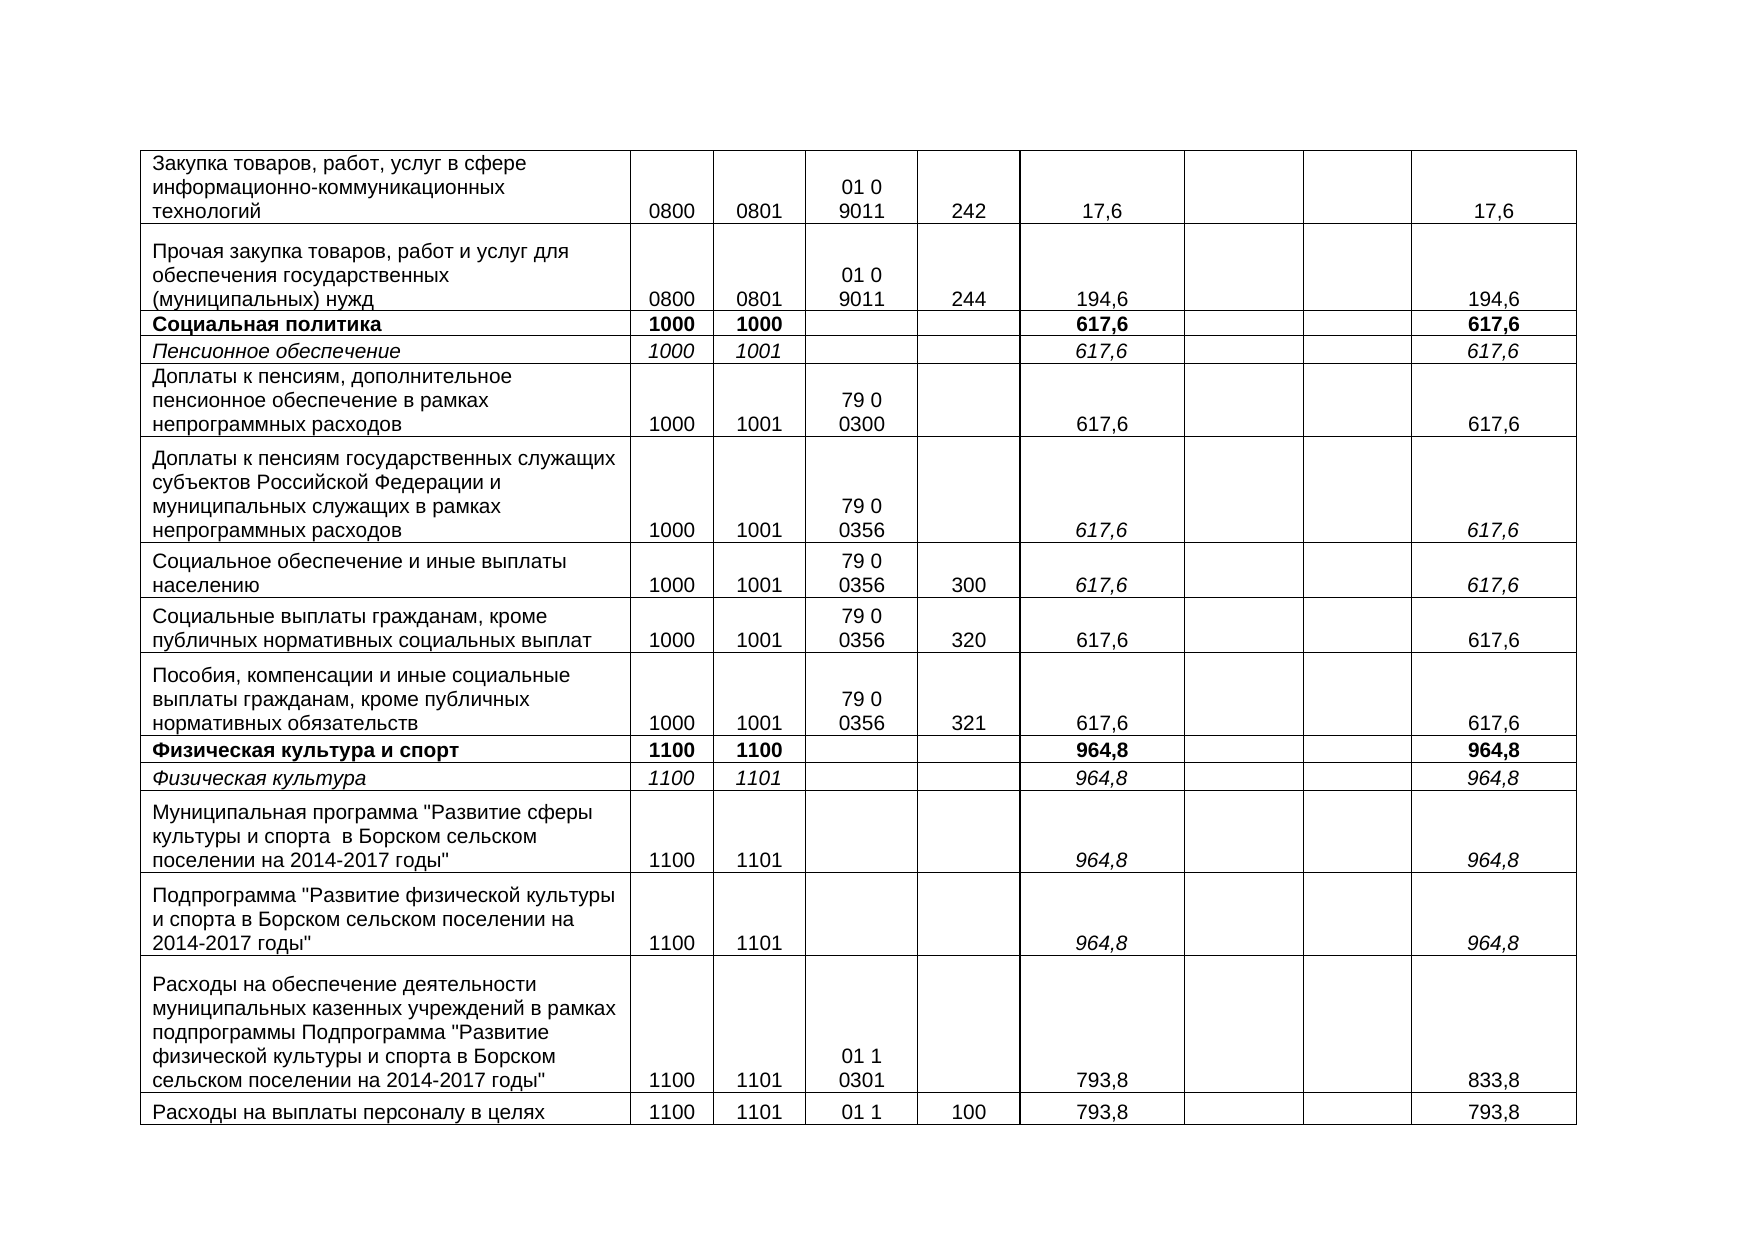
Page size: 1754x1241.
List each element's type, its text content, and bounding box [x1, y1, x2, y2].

table_cell 1100 [631, 791, 713, 872]
table_cell [806, 763, 917, 789]
table_cell [1185, 736, 1303, 762]
table_cell [806, 791, 917, 872]
table_cell [918, 736, 1019, 762]
table_cell [1304, 311, 1411, 335]
table_cell 1001 [714, 437, 805, 542]
table_cell 617,6 [1412, 653, 1576, 734]
table_cell 1001 [714, 543, 805, 597]
table_cell [1185, 956, 1303, 1092]
table_cell 01 1 0301 [806, 956, 917, 1092]
table_cell [1185, 151, 1303, 223]
table_cell 617,6 [1021, 364, 1184, 436]
table_cell 1100 [631, 1093, 713, 1124]
table_cell 1101 [714, 1093, 805, 1124]
table_cell 1101 [714, 763, 805, 789]
table_cell Физическая культура [141, 763, 630, 789]
table_cell 617,6 [1021, 653, 1184, 734]
table_cell [1304, 653, 1411, 734]
table_cell [918, 336, 1019, 363]
table_cell [1304, 598, 1411, 652]
table_cell 964,8 [1021, 873, 1184, 954]
table_cell 964,8 [1412, 873, 1576, 954]
table_cell 01 0 9011 [806, 151, 917, 223]
table_cell 1000 [631, 311, 713, 335]
table_cell Социальная политика [141, 311, 630, 335]
table_cell Доплаты к пенсиям, дополнительное пенсионное обеспечение в рамках непрограммных расходов [141, 364, 630, 436]
table_cell [1185, 543, 1303, 597]
table_cell [1185, 364, 1303, 436]
table_cell [1185, 311, 1303, 335]
table_cell 321 [918, 653, 1019, 734]
table_cell 01 1 0301 [806, 1093, 917, 1124]
table_cell [918, 873, 1019, 954]
table_cell [1304, 543, 1411, 597]
table_cell 617,6 [1412, 437, 1576, 542]
table_cell 79 0 0356 [806, 543, 917, 597]
table_cell 1000 [631, 598, 713, 652]
table_cell [1185, 763, 1303, 789]
table_cell 1101 [714, 873, 805, 954]
table_cell 793,8 [1021, 956, 1184, 1092]
table_cell [1304, 791, 1411, 872]
table_cell Социальное обеспечение и иные выплаты населению [141, 543, 630, 597]
table_cell 320 [918, 598, 1019, 652]
table_cell 964,8 [1412, 736, 1576, 762]
table_cell [1185, 1093, 1303, 1124]
table_cell 964,8 [1021, 736, 1184, 762]
table_cell Социальные выплаты гражданам, кроме публичных нормативных социальных выплат [141, 598, 630, 652]
table_cell Закупка товаров, работ, услуг в сфере информационно-коммуникационных технологий [141, 151, 630, 223]
table_cell [1304, 437, 1411, 542]
table_cell 01 0 9011 [806, 224, 917, 310]
table_cell 1000 [631, 653, 713, 734]
table_cell [918, 956, 1019, 1092]
table_cell 0800 [631, 151, 713, 223]
table_cell 617,6 [1021, 598, 1184, 652]
table_cell 194,6 [1412, 224, 1576, 310]
table_cell Пенсионное обеспечение [141, 336, 630, 363]
table_cell [1185, 437, 1303, 542]
table_cell 964,8 [1021, 763, 1184, 789]
table_cell Подпрограмма "Развитие физической культуры и спорта в Борском сельском поселении на 2014-2017 годы" [141, 873, 630, 954]
table_cell [1185, 653, 1303, 734]
table_cell Доплаты к пенсиям государственных служащих субъектов Российской Федерации и муниципальных служащих в рамках непрограммных расходов [141, 437, 630, 542]
table_cell 0801 [714, 224, 805, 310]
table_cell 1001 [714, 598, 805, 652]
table_cell [806, 736, 917, 762]
table_cell 17,6 [1412, 151, 1576, 223]
table_cell [1304, 763, 1411, 789]
table_cell 79 0 0356 [806, 598, 917, 652]
table_cell [1185, 336, 1303, 363]
table_cell [806, 873, 917, 954]
table_cell 617,6 [1021, 336, 1184, 363]
table_cell [1304, 736, 1411, 762]
table_cell 1001 [714, 364, 805, 436]
table_cell [806, 336, 917, 363]
table_cell 617,6 [1412, 364, 1576, 436]
table_cell [918, 364, 1019, 436]
table_cell 617,6 [1021, 543, 1184, 597]
table_cell [1304, 336, 1411, 363]
table_cell 793,8 [1412, 1093, 1576, 1124]
table_cell 617,6 [1412, 311, 1576, 335]
table_cell 1101 [714, 791, 805, 872]
table_cell 1000 [631, 364, 713, 436]
table_cell 1101 [714, 956, 805, 1092]
table_cell 0801 [714, 151, 805, 223]
table_cell 194,6 [1021, 224, 1184, 310]
table_cell 0800 [631, 224, 713, 310]
table_cell 244 [918, 224, 1019, 310]
table_cell 79 0 0300 [806, 364, 917, 436]
table_cell 617,6 [1412, 598, 1576, 652]
table_cell 79 0 0356 [806, 437, 917, 542]
table_cell 1100 [631, 736, 713, 762]
table_cell 100 [918, 1093, 1019, 1124]
table_cell 1000 [714, 311, 805, 335]
table_cell 1100 [631, 956, 713, 1092]
table_cell [918, 763, 1019, 789]
table_cell [1304, 151, 1411, 223]
table_cell Прочая закупка товаров, работ и услуг для обеспечения государственных (муниципальных) нужд [141, 224, 630, 310]
table_cell [1304, 364, 1411, 436]
table_cell 1100 [631, 873, 713, 954]
table_cell [1185, 873, 1303, 954]
table_cell 964,8 [1412, 791, 1576, 872]
table_cell 617,6 [1412, 336, 1576, 363]
table_cell Физическая культура и спорт [141, 736, 630, 762]
table_cell Пособия, компенсации и иные социальные выплаты гражданам, кроме публичных нормативных обязательств [141, 653, 630, 734]
table_cell 1001 [714, 336, 805, 363]
table_cell Муниципальная программа "Развитие сферы культуры и спорта в Борском сельском поселении на 2014-2017 годы" [141, 791, 630, 872]
table_cell 79 0 0356 [806, 653, 917, 734]
table_cell 1100 [631, 763, 713, 789]
table_cell 833,8 [1412, 956, 1576, 1092]
table_cell [1185, 791, 1303, 872]
table_cell 617,6 [1021, 437, 1184, 542]
table_cell 1100 [714, 736, 805, 762]
table_cell 793,8 [1021, 1093, 1184, 1124]
table_cell 300 [918, 543, 1019, 597]
table_cell [1185, 224, 1303, 310]
table_cell [1304, 873, 1411, 954]
table_cell 1000 [631, 437, 713, 542]
table_cell 964,8 [1412, 763, 1576, 789]
table_cell 242 [918, 151, 1019, 223]
table_cell [806, 311, 917, 335]
table_cell [1304, 956, 1411, 1092]
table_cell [141, 1093, 630, 1124]
table_cell [918, 791, 1019, 872]
table_cell 1000 [631, 336, 713, 363]
table_cell [1304, 1093, 1411, 1124]
table_cell 1001 [714, 653, 805, 734]
table_cell [918, 437, 1019, 542]
table_cell [918, 311, 1019, 335]
table_cell [1304, 224, 1411, 310]
table_cell 617,6 [1412, 543, 1576, 597]
table_cell 617,6 [1021, 311, 1184, 335]
table_cell 964,8 [1021, 791, 1184, 872]
table_cell [1185, 598, 1303, 652]
table_cell Расходы на обеспечение деятельности муниципальных казенных учреждений в рамках подпрограммы Подпрограмма "Развитие физической культуры и спорта в Борском сельском поселении на 2014-2017 годы" [141, 956, 630, 1092]
table_cell 17,6 [1021, 151, 1184, 223]
table_cell 1000 [631, 543, 713, 597]
